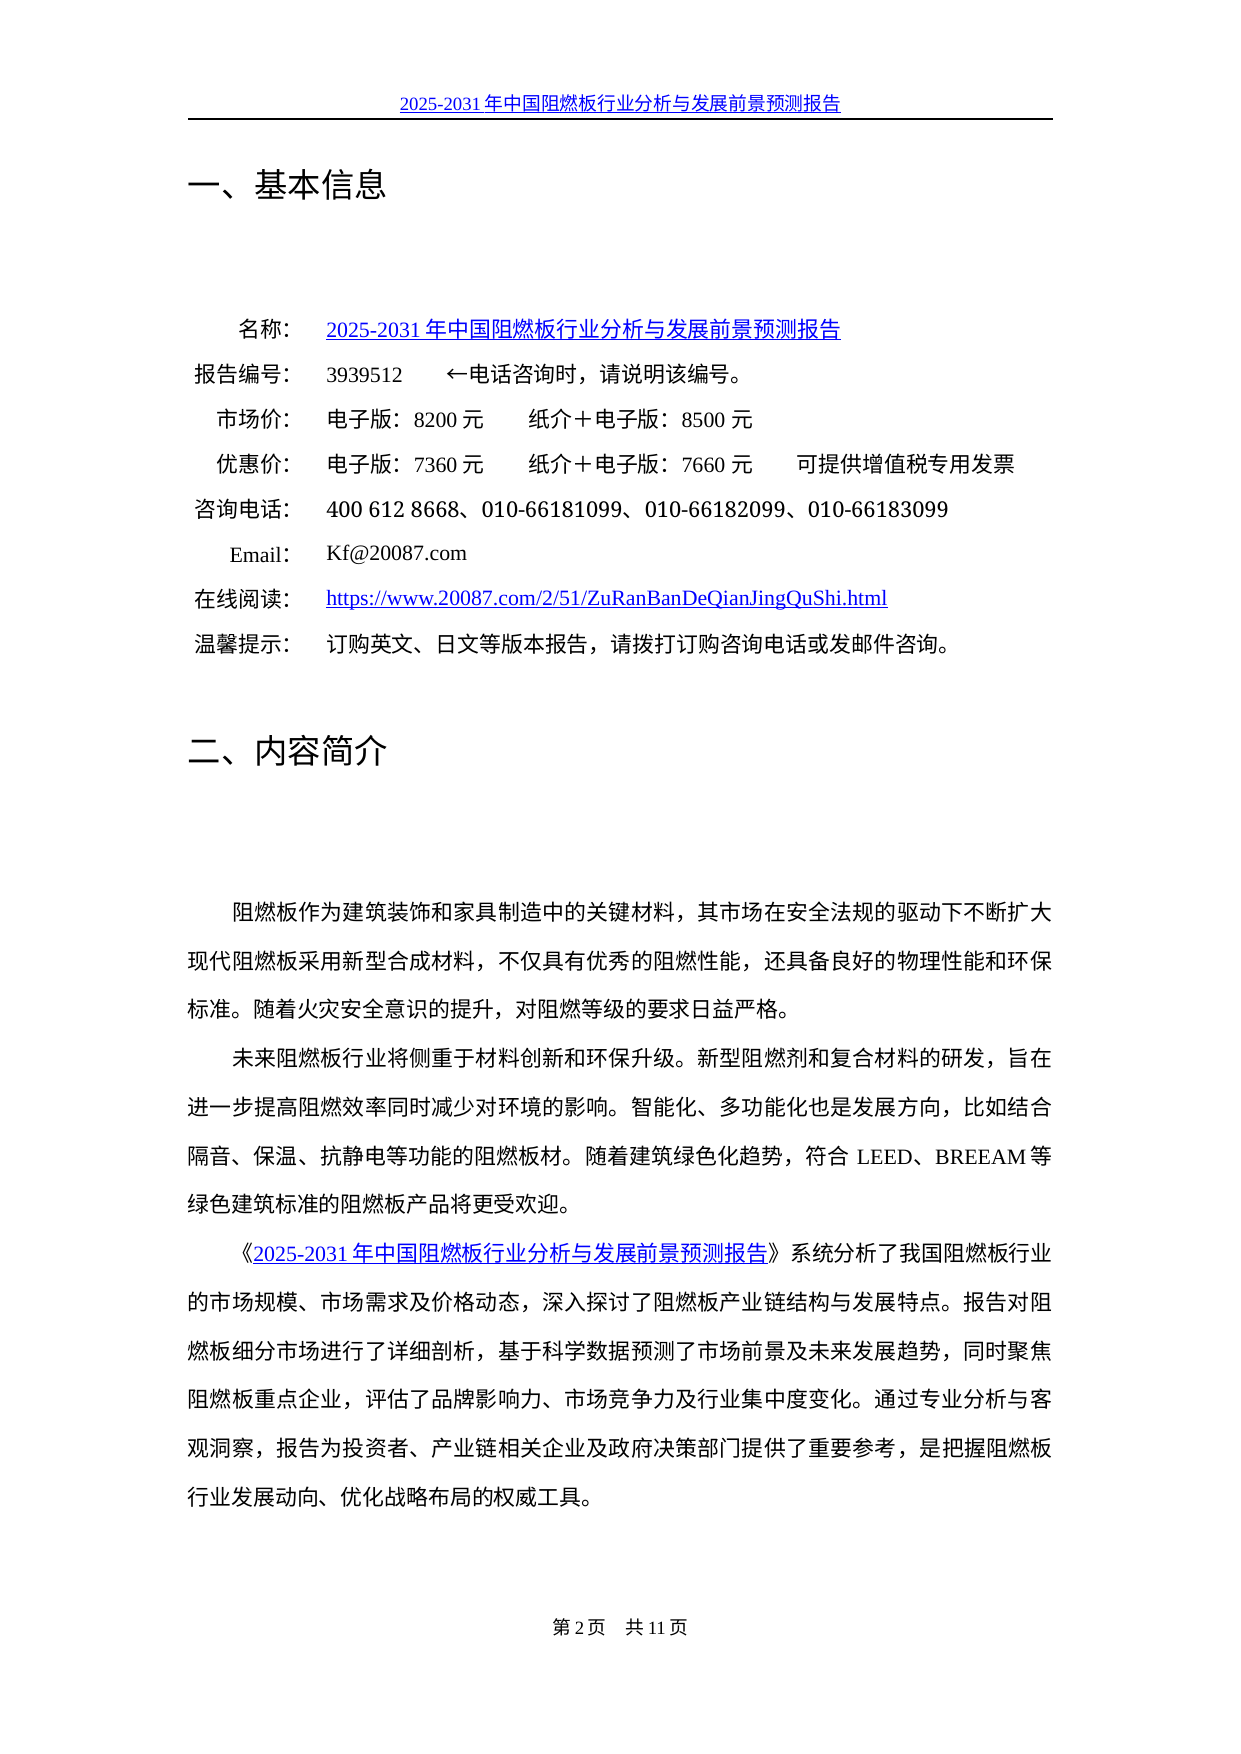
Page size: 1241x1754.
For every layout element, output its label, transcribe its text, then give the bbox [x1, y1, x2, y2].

table_header 2025-2031年中国阻燃板行业分析与发展前景预测报告 [315, 312, 1073, 357]
table_cell [315, 582, 1073, 627]
table_cell 市场价： [167, 402, 315, 447]
table_cell 400 612 8668、010-66181099、010-66182099、010-66183099 [315, 492, 1073, 537]
table_cell 电子版：7360 元 纸介＋电子版：7660 元 可提供增值税专用发票 [315, 447, 1073, 492]
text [187, 894, 1053, 1512]
table_cell 咨询电话： [167, 492, 315, 537]
table_cell 报告编号： [167, 357, 315, 402]
table_header 名称： [167, 312, 315, 357]
table_cell 3939512 ←电话咨询时，请说明该编号。 [315, 357, 1073, 402]
table_cell 优惠价： [167, 447, 315, 492]
title 二、内容简介 [187, 717, 1053, 782]
table_cell 在线阅读： [167, 582, 315, 627]
table_cell Email： [167, 537, 315, 582]
table_cell 电子版：8200 元 纸介＋电子版：8500 元 [315, 402, 1073, 447]
title 一、基本信息 [187, 150, 1053, 215]
table_cell 温馨提示： [167, 627, 315, 672]
table_cell 订购英文、日文等版本报告，请拨打订购咨询电话或发邮件咨询。 [315, 627, 1073, 672]
table_cell Kf@20087.com [315, 537, 1073, 582]
